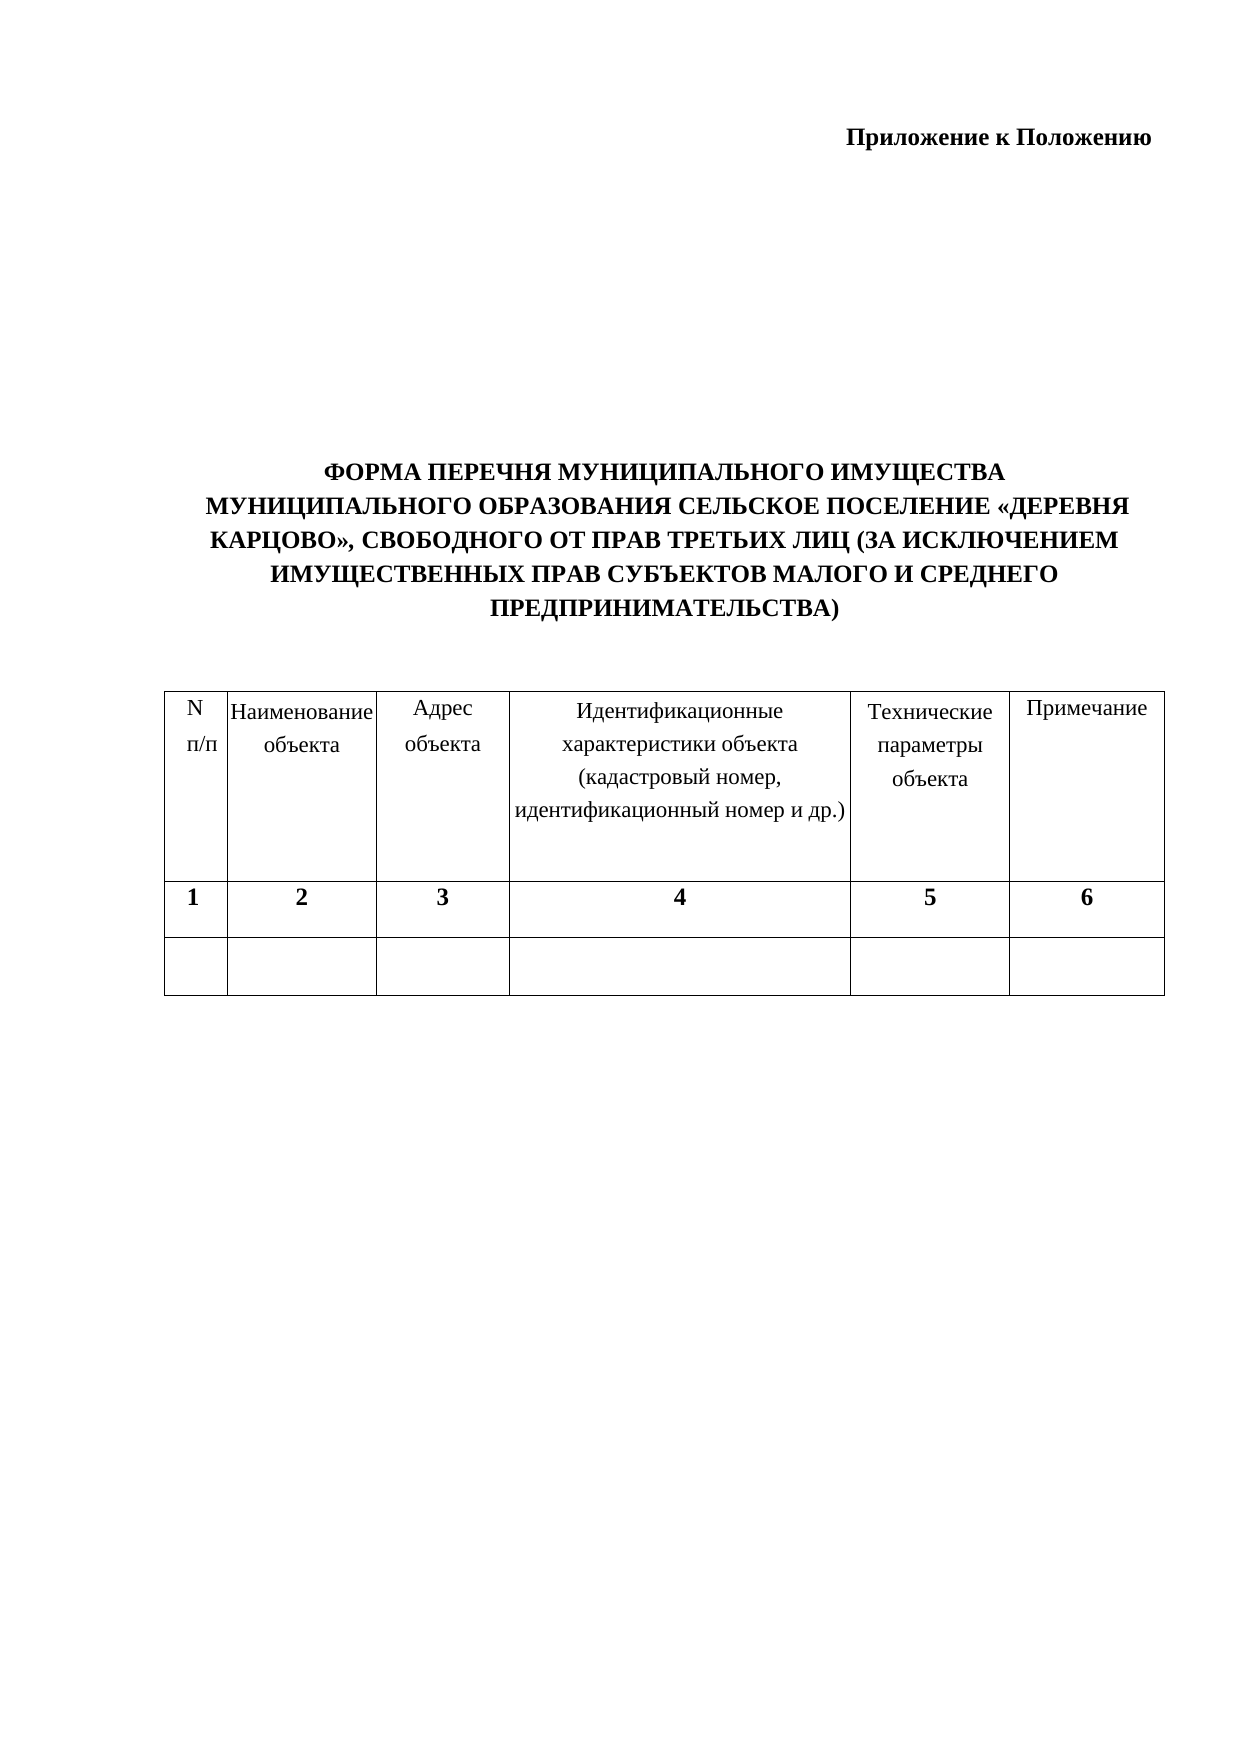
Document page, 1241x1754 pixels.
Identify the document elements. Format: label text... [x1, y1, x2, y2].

table_cell [377, 938, 509, 995]
table_cell [228, 938, 376, 995]
table_cell [510, 938, 850, 995]
table_header Идентификационные характеристики объекта (кадастровый номер, идентификационный номер и др.) [510, 692, 850, 881]
table_header Адрес объекта [377, 692, 509, 881]
text Приложение к Положению [511, 118, 1152, 152]
table_header Примечание [1010, 692, 1164, 881]
text ФОРМА ПЕРЕЧНЯ МУНИЦИПАЛЬНОГО ИМУЩЕСТВА [177, 453, 1152, 487]
text МУНИЦИПАЛЬНОГО ОБРАЗОВАНИЯ СЕЛЬСКОЕ ПОСЕЛЕНИЕ «ДЕРЕВНЯ КАРЦОВО», СВОБОДНОГО ОТ ПРАВ ТРЕТЬИХ ЛИЦ (ЗА ИСКЛЮЧЕНИЕМ ИМУЩЕСТВЕННЫХ ПРАВ СУБЪЕКТОВ МАЛОГО И СРЕДНЕГО ПРЕДПРИНИМАТЕЛЬСТВА) [177, 487, 1152, 623]
table_cell [851, 938, 1009, 995]
table_cell 1 [165, 882, 227, 937]
table_header Технические параметры объекта [851, 692, 1009, 881]
table_cell [165, 938, 227, 995]
table_cell 6 [1010, 882, 1164, 937]
table_header N п/п [165, 692, 227, 881]
table_cell 3 [377, 882, 509, 937]
table_cell 2 [228, 882, 376, 937]
table_header Наименование объекта [228, 692, 376, 881]
table_cell [1010, 938, 1164, 995]
table_cell 4 [510, 882, 850, 937]
table_cell 5 [851, 882, 1009, 937]
